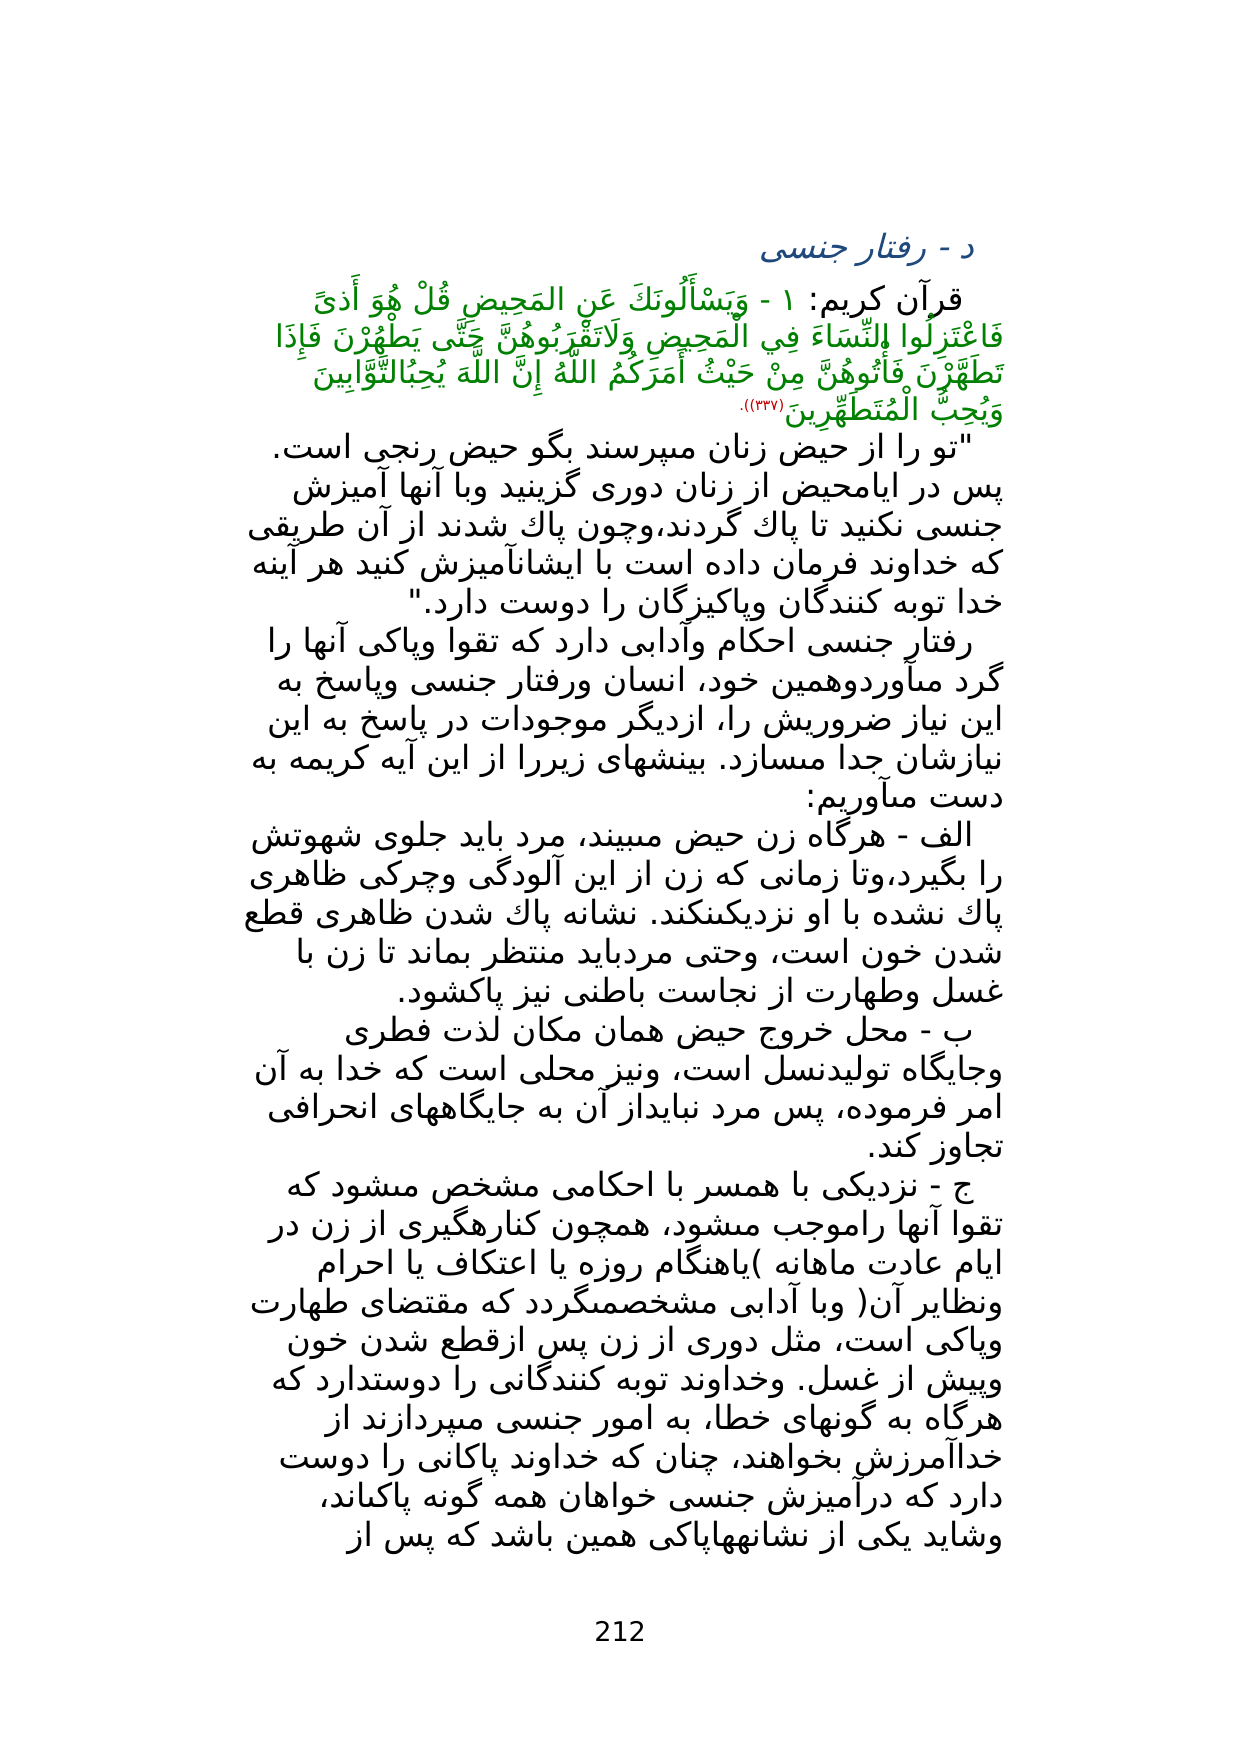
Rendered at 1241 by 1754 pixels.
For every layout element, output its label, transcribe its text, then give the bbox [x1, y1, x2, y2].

text الف - هرگاه زن حيض مى‏بيند، مرد بايد جلوى شهوتش را بگيرد،وتا زمانى كه زن از اين آلودگى وچركى ظاهرى پاك نشده با او نزديكى‏نكند. نشانه پاك شدن ظاهرى قطع شدن خون است، وحتى مردبايد منتظر بماند تا زن با غسل وطهارت از نجاست باطنى نيز پاك‏شود. [236, 816, 1004, 1010]
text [236, 1166, 1004, 1554]
subtitle د - رفتار جنسى [236, 228, 1004, 267]
text ب - محل خروج حيض همان مكان لذت فطرى وجايگاه توليدنسل است، ونيز محلى است كه خدا به آن امر فرموده، پس مرد نبايداز آن به جايگاههاى انحرافى تجاوز كند. [236, 1010, 1004, 1166]
text رفتار جنسى احكام وآدابى دارد كه تقوا وپاكى آنها را گرد مى‏آوردوهمين خود، انسان ورفتار جنسى وپاسخ به اين نياز ضروريش را، ازديگر موجودات در پاسخ به اين نيازشان جدا مى‏سازد. بينشهاى زيررا از اين آيه كريمه به دست مى‏آوريم: [236, 622, 1004, 816]
text "تو را از حيض زنان مى‏پرسند بگو حيض رنجى است. پس در ايام‏حيض از زنان دورى گزينيد وبا آنها آميزش جنسى نكنيد تا پاك گردند،وچون پاك شدند از آن طريقى كه خداوند فرمان داده است با ايشان‏آميزش كنيد هر آينه خدا توبه كنندگان وپاكيزگان را دوست دارد." [236, 427, 1004, 622]
text قرآن كريم: ١ - وَيَسْأَلُونَكَ عَنِ المَحِيضِ قُلْ هُوَ أَذىً فَاعْتَزِلُوا النِّسَاءَ فِي الْمَحِيضِ وَلَاتَقْرَبُوهُنَّ حَتَّى‏ يَطْهُرْنَ فَإِذَا تَطَهَّرْنَ فَأْتُوهُنَّ مِنْ حَيْثُ أَمَرَكُمُ اللَّهُ إِنَّ اللَّهَ يُحِبُ‏التَّوَّابِينَ وَيُحِبُّ الْمُتَطَهِّرِينَ(٣٣٧)). [236, 279, 1004, 427]
